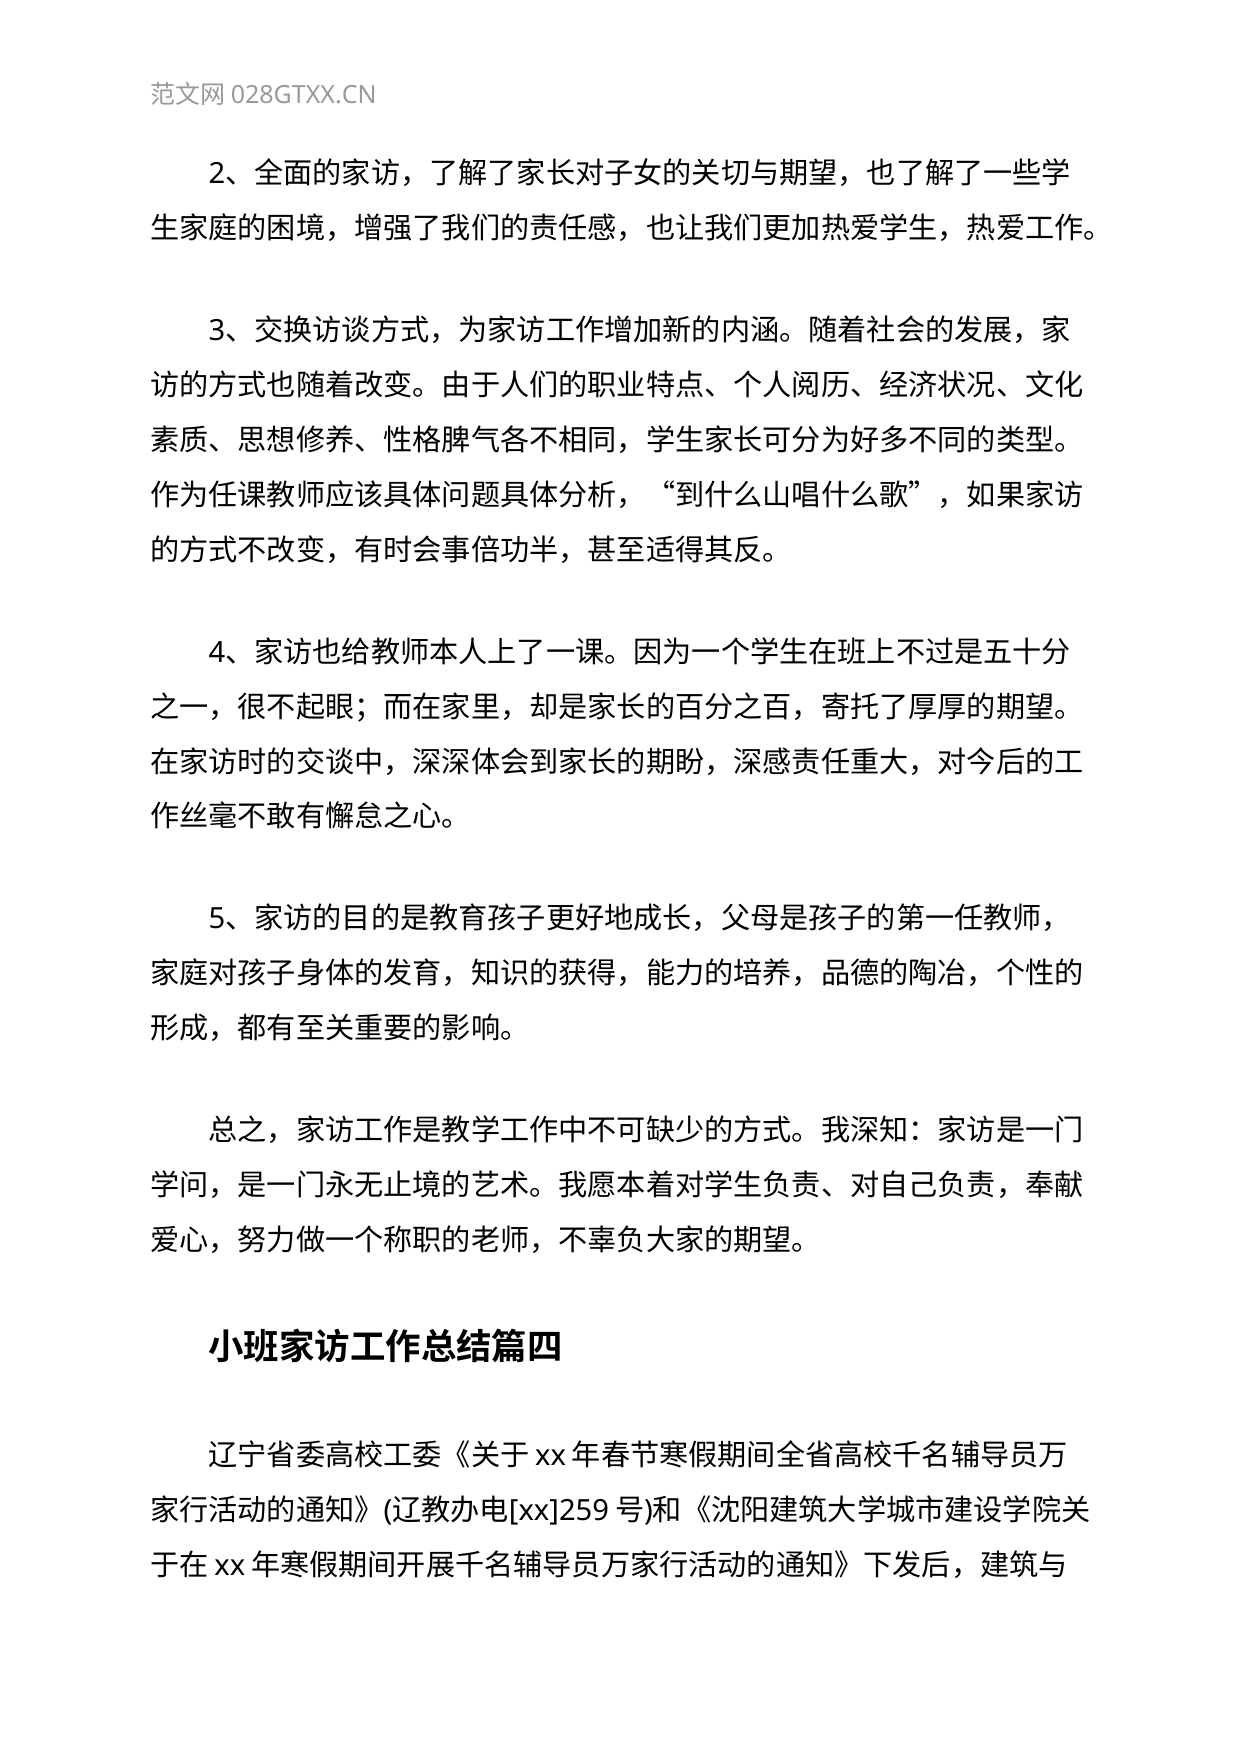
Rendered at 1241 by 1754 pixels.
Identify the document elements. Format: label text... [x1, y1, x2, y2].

text 4、家访也给教师本人上了一课。因为一个学生在班上不过是五十分之一，很不起眼；而在家里，却是家长的百分之百，寄托了厚厚的期望。在家访时的交谈中，深深体会到家长的期盼，深感责任重大，对今后的工作丝毫不敢有懈怠之心。 [150, 628, 1090, 835]
text 总之，家访工作是教学工作中不可缺少的方式。我深知：家访是一门学问，是一门永无止境的艺术。我愿本着对学生负责、对自己负责，奉献爱心，努力做一个称职的老师，不辜负大家的期望。 [150, 1106, 1090, 1258]
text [150, 1431, 1090, 1584]
text 5、家访的目的是教育孩子更好地成长，父母是孩子的第一任教师，家庭对孩子身体的发育，知识的获得，能力的培养，品德的陶冶，个性的形成，都有至关重要的影响。 [150, 895, 1090, 1047]
text 小班家访工作总结篇四 [150, 1318, 1090, 1369]
text 2、全面的家访，了解了家长对子女的关切与期望，也了解了一些学生家庭的困境，增强了我们的责任感，也让我们更加热爱学生，热爱工作。 [150, 150, 1090, 247]
text 3、交换访谈方式，为家访工作增加新的内涵。随着社会的发展，家访的方式也随着改变。由于人们的职业特点、个人阅历、经济状况、文化素质、思想修养、性格脾气各不相同，学生家长可分为好多不同的类型。作为任课教师应该具体问题具体分析，“到什么山唱什么歌”，如果家访的方式不改变，有时会事倍功半，甚至适得其反。 [150, 307, 1090, 569]
